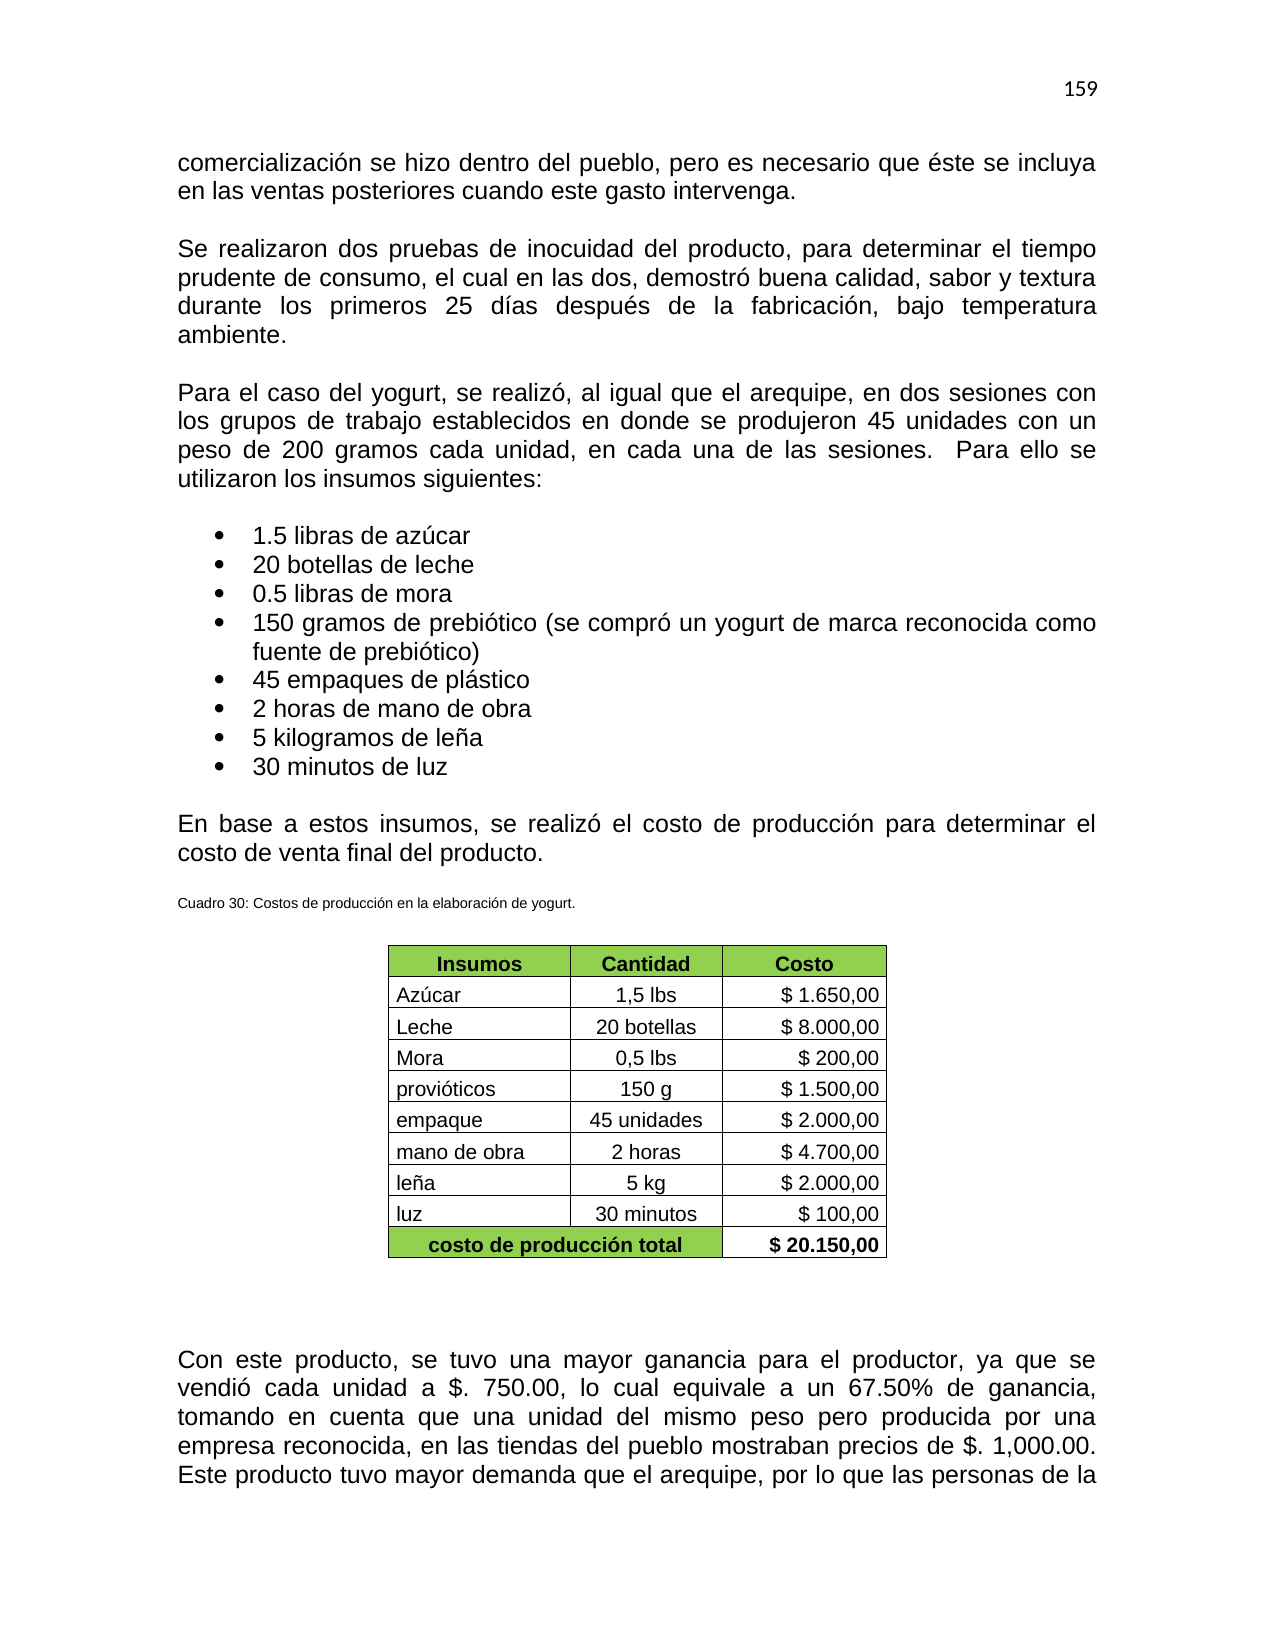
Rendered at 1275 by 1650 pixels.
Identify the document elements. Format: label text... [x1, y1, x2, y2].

table_cell $ 1.650,00 [723, 977, 886, 1007]
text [177, 148, 1098, 205]
table_cell 2 horas [571, 1133, 722, 1163]
table_cell Mora [389, 1040, 570, 1070]
table_header Insumos [389, 946, 570, 976]
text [177, 1344, 1098, 1488]
table_cell 20 botellas [571, 1008, 722, 1038]
text Para el caso del yogurt, se realizó, al igual que el arequipe, en dos sesiones con los grupos de trabajo establecidos en donde se produjeron 45 unidades con un peso de 200 gramos cada unidad, en cada una de las sesiones. Para ello se utilizaron los insumos siguientes: [177, 378, 1098, 493]
text En base a estos insumos, se realizó el costo de producción para determinar el costo de venta final del producto. [177, 809, 1098, 866]
table_cell $ 2.000,00 [723, 1165, 886, 1195]
table_cell $ 4.700,00 [723, 1133, 886, 1163]
table_cell 150 g [571, 1071, 722, 1101]
table_cell $ 20.150,00 [723, 1227, 886, 1257]
table_cell $ 200,00 [723, 1040, 886, 1070]
table_cell Leche [389, 1008, 570, 1038]
table_cell 45 unidades [571, 1102, 722, 1132]
table_cell 1,5 lbs [571, 977, 722, 1007]
table_cell 0,5 lbs [571, 1040, 722, 1070]
table_cell 30 minutos [571, 1196, 722, 1226]
table_cell provióticos [389, 1071, 570, 1101]
list 45 empaques de plástico [215, 666, 1098, 694]
list 0.5 libras de mora [215, 579, 1098, 608]
list 2 horas de mano de obra [215, 694, 1098, 723]
list 1.5 libras de azúcar [215, 521, 1098, 550]
table_cell luz [389, 1196, 570, 1226]
table_cell leña [389, 1165, 570, 1195]
table_cell $ 2.000,00 [723, 1102, 886, 1132]
list 20 botellas de leche [215, 550, 1098, 579]
table_cell 5 kg [571, 1165, 722, 1195]
table_cell costo de producción total [389, 1227, 722, 1257]
table_cell $ 100,00 [723, 1196, 886, 1226]
text Cuadro 30: Costos de producción en la elaboración de yogurt. [177, 895, 1098, 924]
list 150 gramos de prebiótico (se compró un yogurt de marca reconocida como fuente de prebiótico) [215, 608, 1098, 666]
table_cell Azúcar [389, 977, 570, 1007]
list 5 kilogramos de leña [215, 723, 1098, 752]
table_cell empaque [389, 1102, 570, 1132]
list 30 minutos de luz [215, 752, 1098, 781]
table_cell $ 1.500,00 [723, 1071, 886, 1101]
table_header Cantidad [571, 946, 722, 976]
table_cell mano de obra [389, 1133, 570, 1163]
table_cell $ 8.000,00 [723, 1008, 886, 1038]
text Se realizaron dos pruebas de inocuidad del producto, para determinar el tiempo prudente de consumo, el cual en las dos, demostró buena calidad, sabor y textura durante los primeros 25 días después de la fabricación, bajo temperatura ambiente. [177, 234, 1098, 349]
table_header Costo [723, 946, 886, 976]
